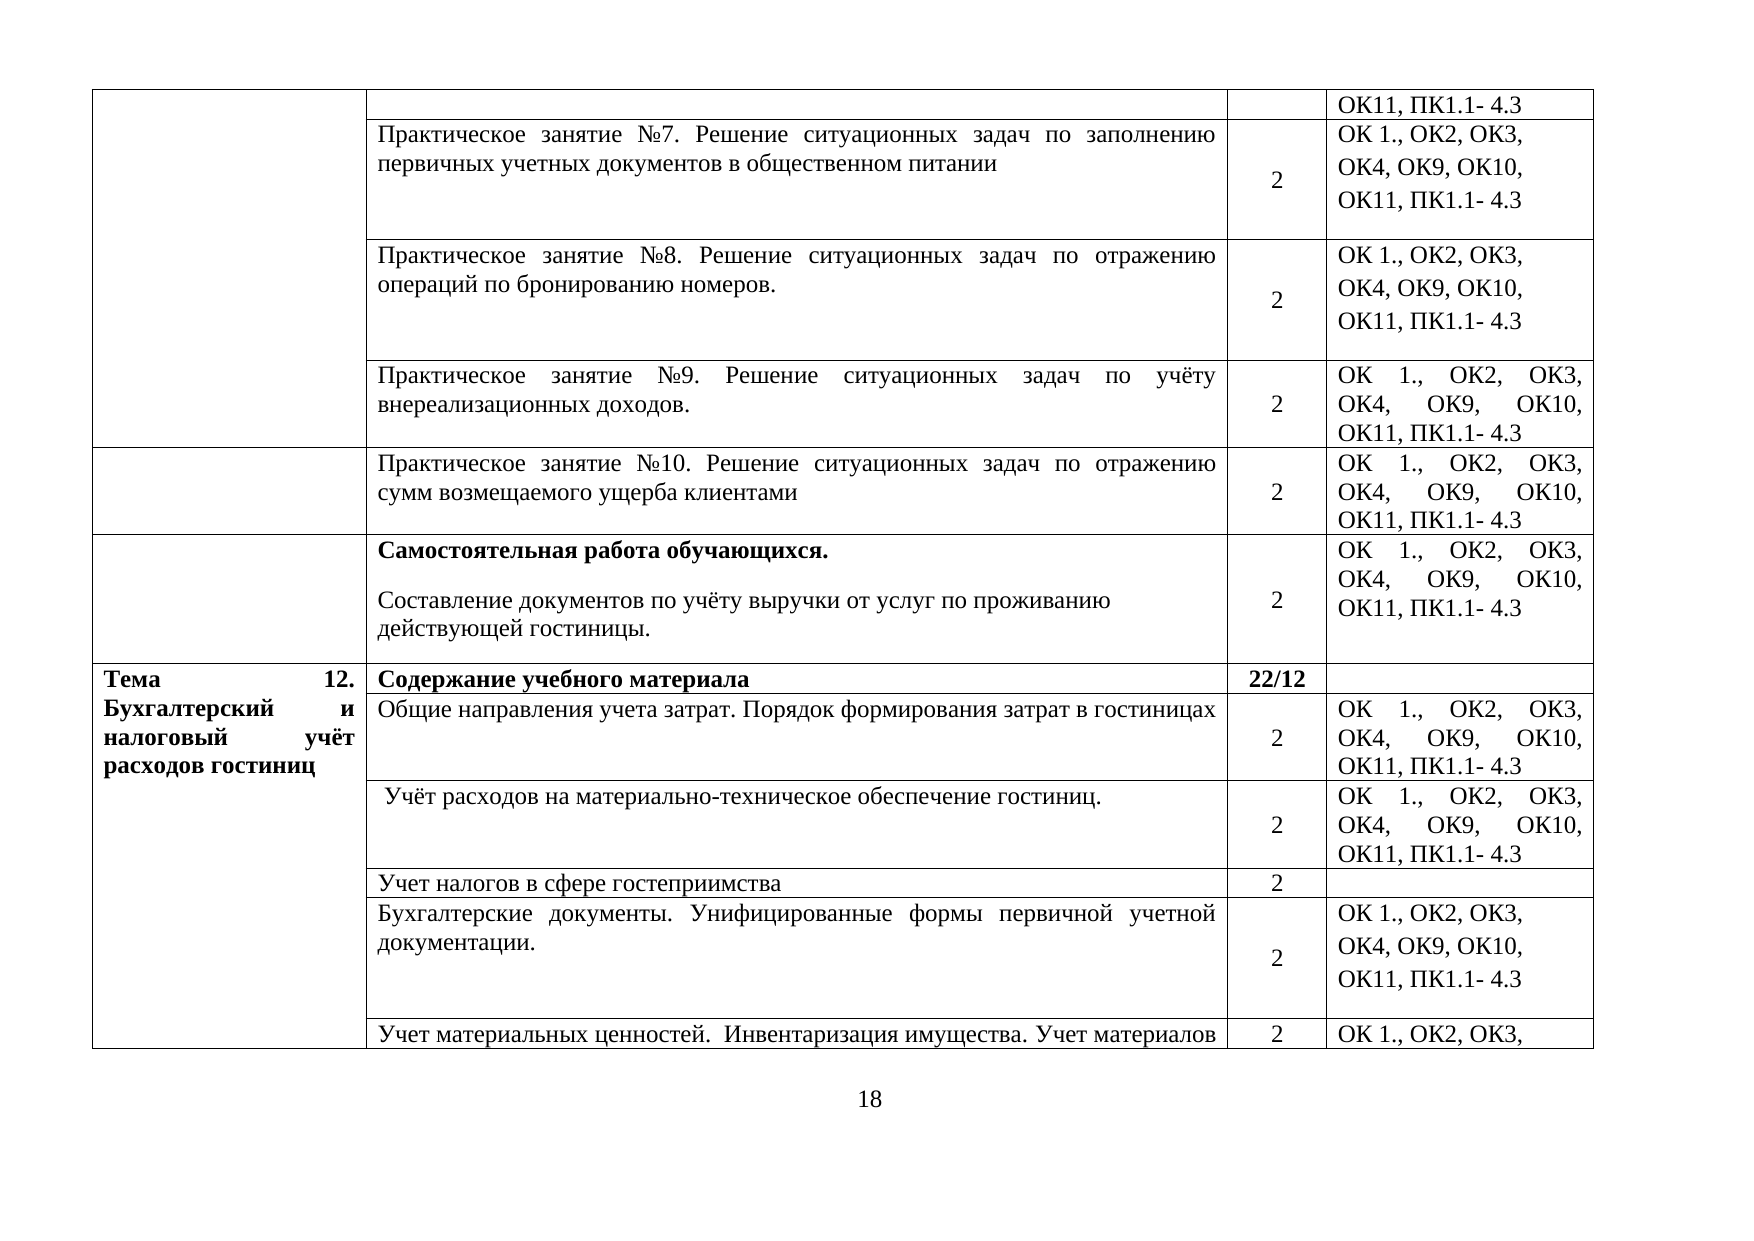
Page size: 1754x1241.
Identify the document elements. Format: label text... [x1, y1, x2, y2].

table_cell Содержание учебного материала [367, 664, 1227, 693]
table_cell 2 [1228, 90, 1326, 118]
table_cell Учёт расходов на материально-техническое обеспечение гостиниц. [367, 781, 1227, 867]
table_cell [1327, 898, 1593, 1018]
table_cell 2 [1228, 781, 1326, 867]
table_cell 2 [1228, 898, 1326, 1018]
table_cell 2 [1228, 535, 1326, 663]
table_cell Практическое занятие №9. Решение ситуационных задач по учёту внереализационных доходов. [367, 361, 1227, 447]
table_cell Практическое занятие №8. Решение ситуационных задач по отражению операций по бронированию номеров. [367, 240, 1227, 359]
table_cell 2 [1228, 240, 1326, 359]
table_cell ОК 1., ОК2, ОК3, ОК4, ОК9, ОК10, ОК11, ПК1.1- 4.3 [1327, 240, 1593, 359]
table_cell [1327, 120, 1593, 239]
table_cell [367, 90, 1227, 118]
table_cell 2 [1228, 120, 1326, 239]
table_cell [93, 535, 366, 663]
table_cell 2 [1228, 694, 1326, 780]
table_cell Учет налогов в сфере гостеприимства [367, 869, 1227, 897]
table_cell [367, 1019, 1227, 1047]
table_cell Практическое занятие №7. Решение ситуационных задач по заполнению первичных учетных документов в общественном питании [367, 120, 1227, 239]
table_cell 2 [1228, 869, 1326, 897]
table_cell ОК 1., ОК2, ОК3, ОК4, ОК9, ОК10, ОК11, ПК1.1- 4.3 [1327, 535, 1593, 663]
table_cell ОК 1., ОК2, ОК3, ОК4, ОК9, ОК10, ОК11, ПК1.1- 4.3 [1327, 781, 1593, 867]
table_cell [1327, 90, 1593, 118]
table_cell Тема 12. Бухгалтерский и налоговый учёт расходов гостиниц [93, 664, 366, 1047]
table_cell [1327, 664, 1593, 693]
table_cell 2 [1228, 361, 1326, 447]
table_cell Бухгалтерские документы. Унифицированные формы первичной учетной документации. [367, 898, 1227, 1018]
table_cell Общие направления учета затрат. Порядок формирования затрат в гостиницах [367, 694, 1227, 780]
table_cell 2 [1228, 448, 1326, 534]
table_cell ОК 1., ОК2, ОК3, ОК4, ОК9, ОК10, ОК11, ПК1.1- 4.3 [1327, 448, 1593, 534]
table_cell 2 [1228, 1019, 1326, 1047]
table_cell Самостоятельная работа обучающихся. Составление документов по учёту выручки от услуг по проживанию действующей гостиницы. [367, 535, 1227, 663]
table_cell ОК 1., ОК2, ОК3, ОК4, ОК9, ОК10, ОК11, ПК1.1- 4.3 [1327, 361, 1593, 447]
table_cell 22/12 [1228, 664, 1326, 693]
table_cell ОК 1., ОК2, ОК3, ОК4, ОК9, ОК10, ОК11, ПК1.1- 4.3 [1327, 694, 1593, 780]
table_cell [1327, 1019, 1593, 1047]
table_cell [93, 448, 366, 534]
table_cell [1327, 869, 1593, 897]
table_cell Практическое занятие №10. Решение ситуационных задач по отражению сумм возмещаемого ущерба клиентами [367, 448, 1227, 534]
